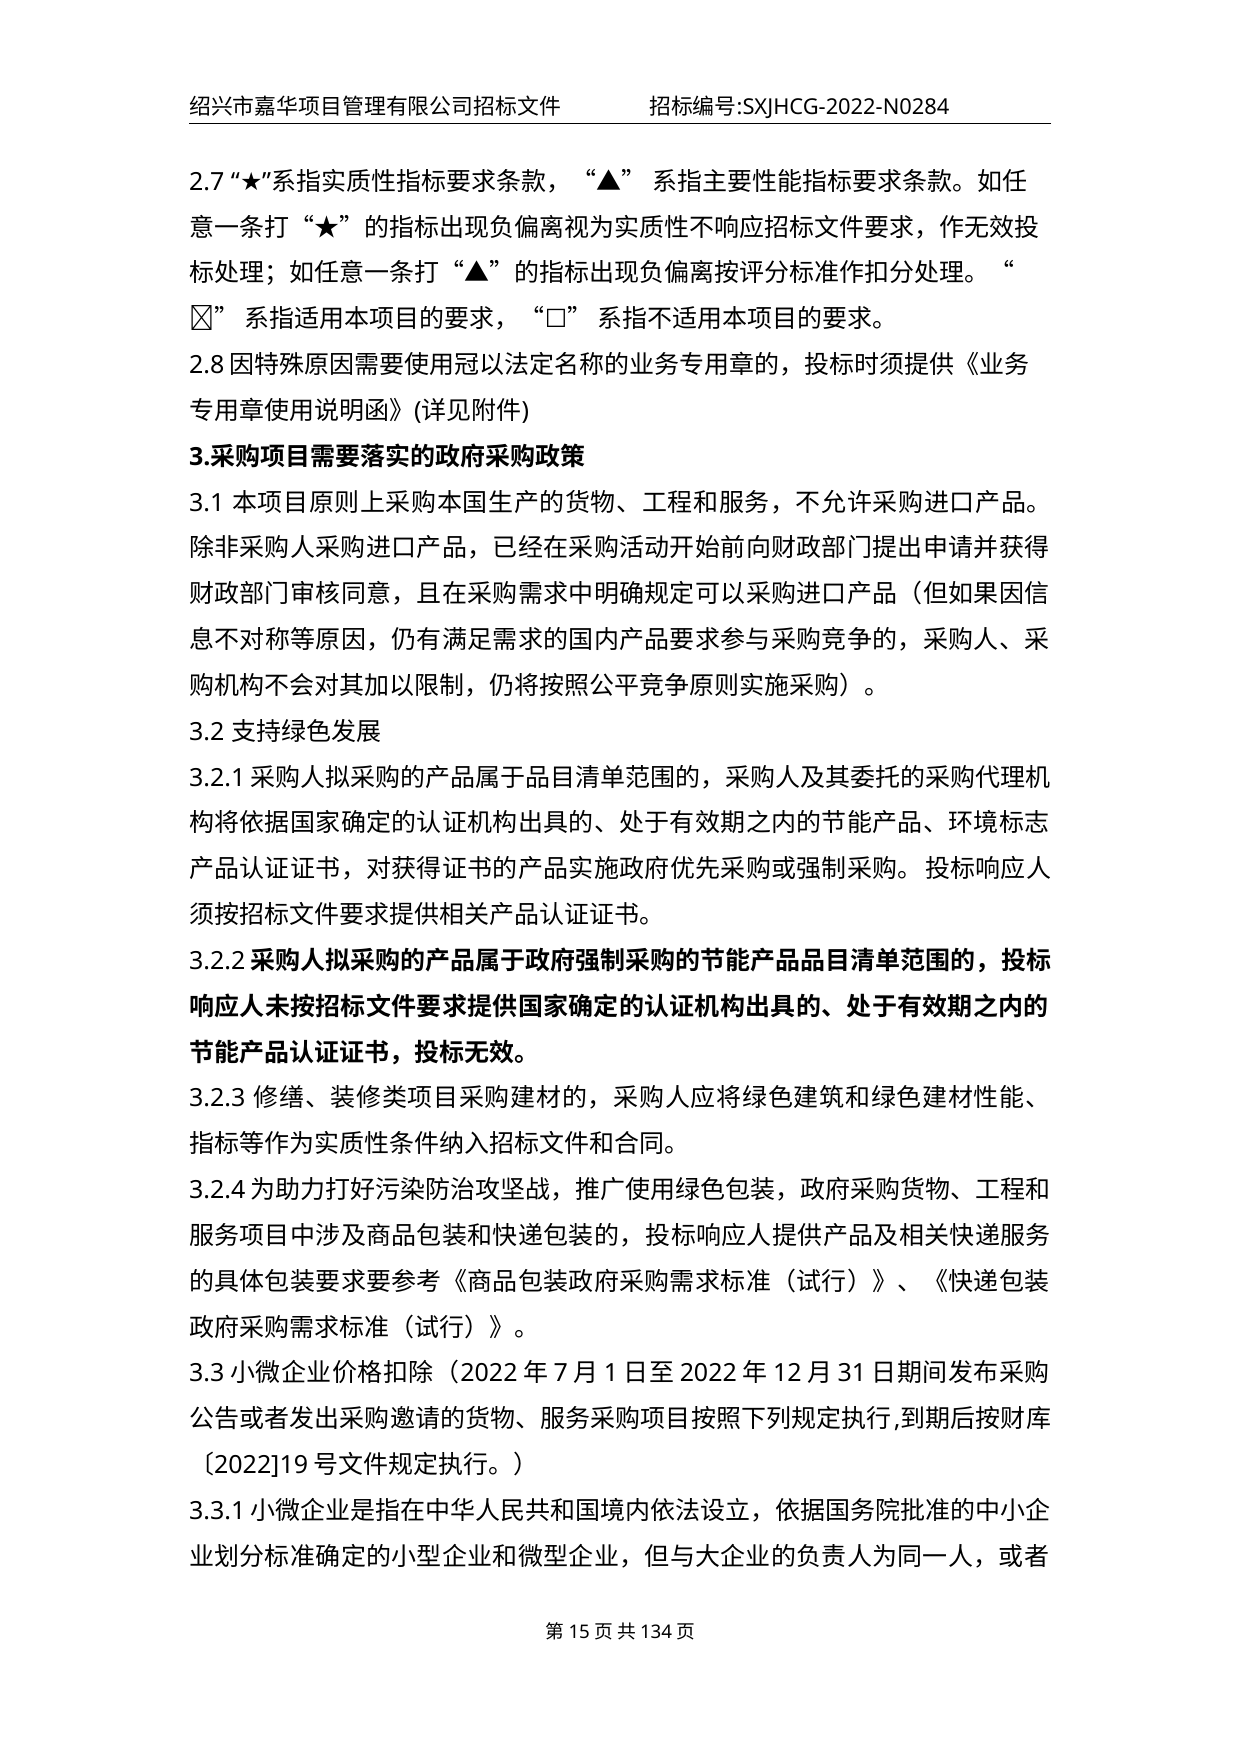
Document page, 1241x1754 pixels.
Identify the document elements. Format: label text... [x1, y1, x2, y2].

text 3.2 支持绿色发展 [189, 703, 1051, 749]
text 3.2.4为助力打好污染防治攻坚战，推广使用绿色包装，政府采购货物、工程和服务项目中涉及商品包装和快递包装的，投标响应人提供产品及相关快递服务的具体包装要求要参考《商品包装政府采购需求标准（试行）》、《快递包装政府采购需求标准（试行）》。 [189, 1162, 1051, 1345]
text 2.8因特殊原因需要使用冠以法定名称的业务专用章的，投标时须提供《业务专用章使用说明函》(详见附件) [189, 337, 1051, 428]
text 3.1 本项目原则上采购本国生产的货物、工程和服务，不允许采购进口产品。除非采购人采购进口产品，已经在采购活动开始前向财政部门提出申请并获得财政部门审核同意，且在采购需求中明确规定可以采购进口产品（但如果因信息不对称等原因，仍有满足需求的国内产品要求参与采购竞争的，采购人、采购机构不会对其加以限制，仍将按照公平竞争原则实施采购）。 [189, 474, 1051, 703]
text 3.采购项目需要落实的政府采购政策 [189, 428, 1051, 474]
text 3.2.3 修缮、装修类项目采购建材的，采购人应将绿色建筑和绿色建材性能、指标等作为实质性条件纳入招标文件和合同。 [189, 1070, 1051, 1162]
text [189, 1483, 1051, 1574]
text 3.3小微企业价格扣除（2022年7月1日至2022年12月31日期间发布采购公告或者发出采购邀请的货物、服务采购项目按照下列规定执行,到期后按财库〔2022]19号文件规定执行。） [189, 1345, 1051, 1483]
text 3.2.1采购人拟采购的产品属于品目清单范围的，采购人及其委托的采购代理机构将依据国家确定的认证机构出具的、处于有效期之内的节能产品、环境标志产品认证证书，对获得证书的产品实施政府优先采购或强制采购。投标响应人须按招标文件要求提供相关产品认证证书。 [189, 749, 1051, 933]
text 2.7 “★”系指实质性指标要求条款，“▲” 系指主要性能指标要求条款。如任意一条打“★”的指标出现负偏离视为实质性不响应招标文件要求，作无效投标处理；如任意一条打“▲”的指标出现负偏离按评分标准作扣分处理。“” 系指适用本项目的要求，“” 系指不适用本项目的要求。 [189, 153, 1051, 337]
text 3.2.2采购人拟采购的产品属于政府强制采购的节能产品品目清单范围的，投标响应人未按招标文件要求提供国家确定的认证机构出具的、处于有效期之内的节能产品认证证书，投标无效。 [189, 933, 1051, 1070]
